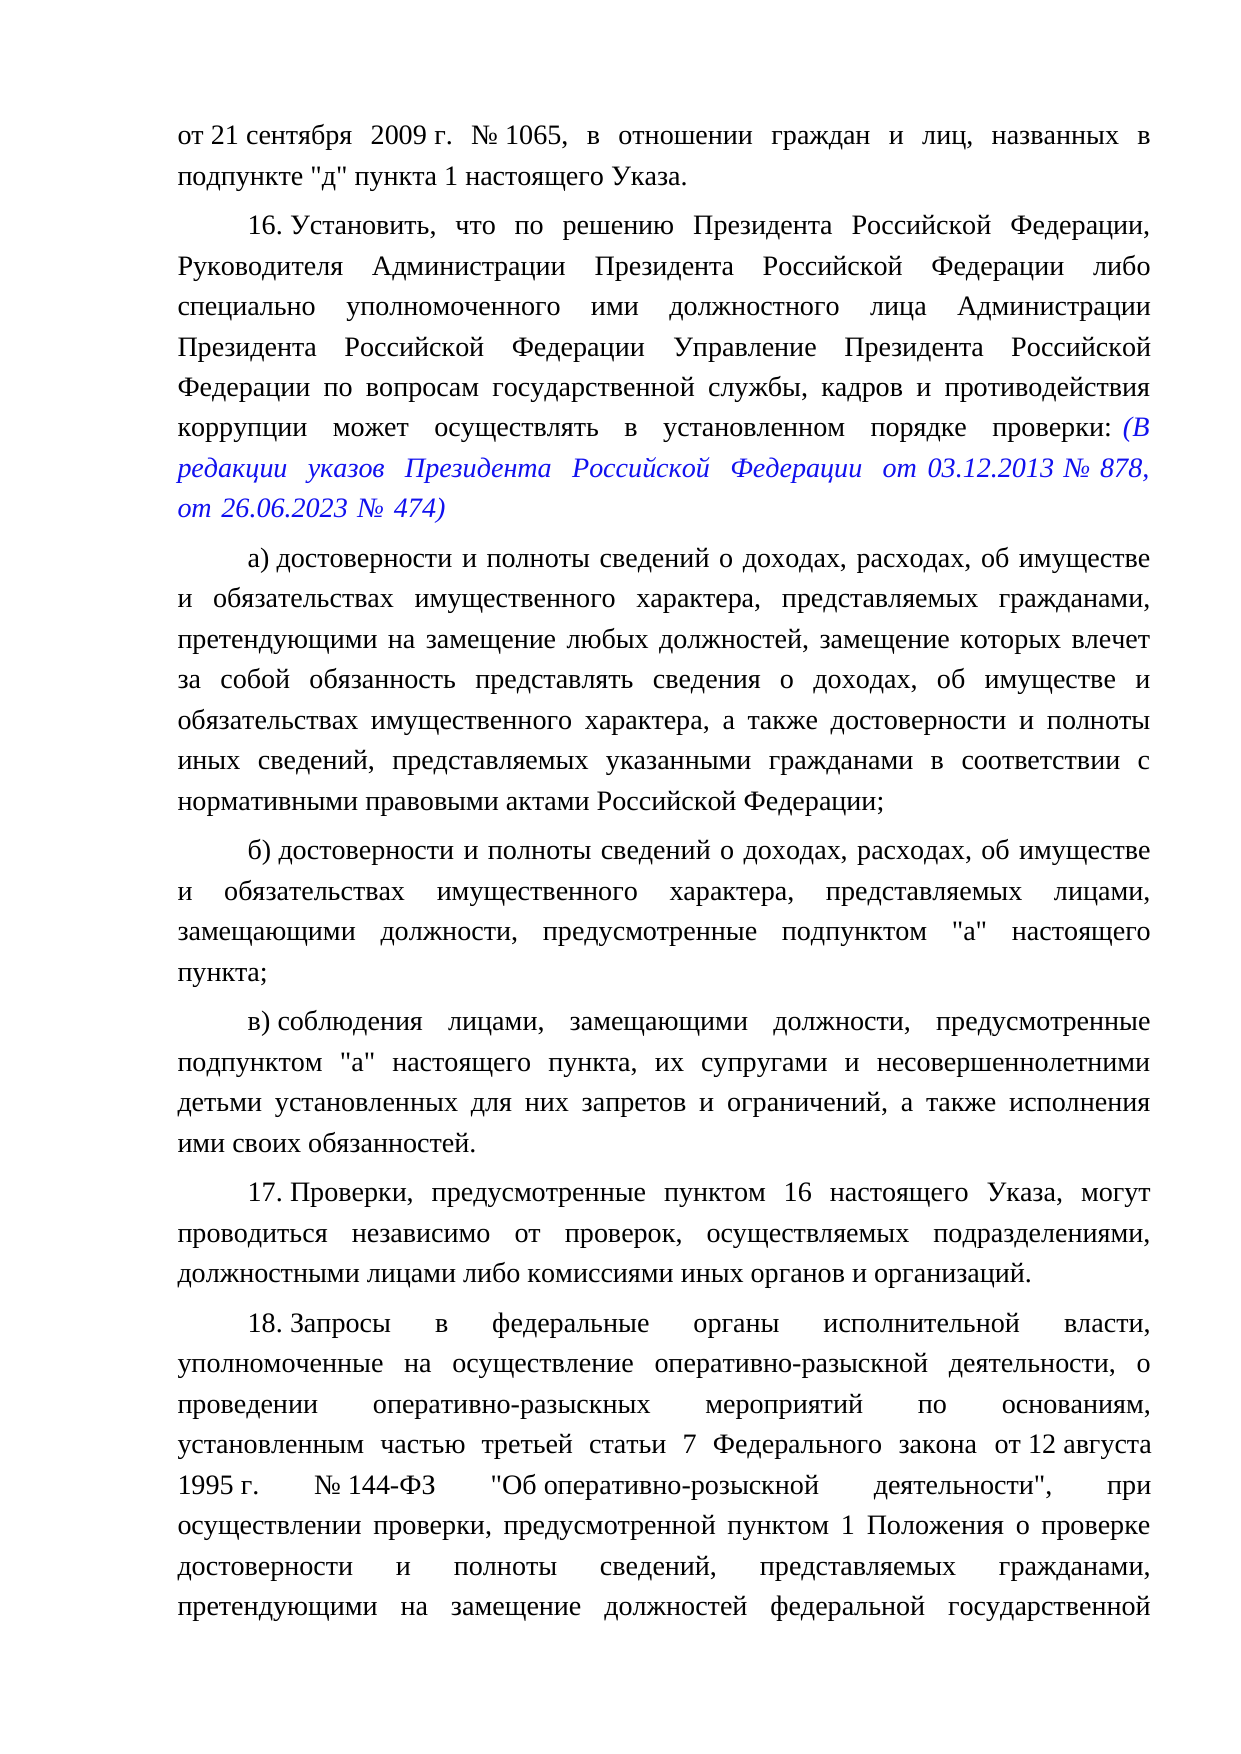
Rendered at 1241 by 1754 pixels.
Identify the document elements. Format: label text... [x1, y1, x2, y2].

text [177, 118, 1152, 191]
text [177, 1306, 1152, 1621]
text 16. Установить, что по решению Президента Российской Федерации, Руководителя Администрации Президента Российской Федерации либо специально уполномоченного ими должностного лица Администрации Президента Российской Федерации Управление Президента Российской Федерации по вопросам государственной службы, кадров и противодействия коррупции может осуществлять в установленном порядке проверки: (В редакции указов Президента Российской Федерации от 03.12.2013 № 878, от 26.06.2023 № 474) [177, 208, 1152, 524]
text б) достоверности и полноты сведений о доходах, расходах, об имуществе и обязательствах имущественного характера, представляемых лицами, замещающими должности, предусмотренные подпунктом "а" настоящего пункта; [177, 833, 1152, 987]
text а) достоверности и полноты сведений о доходах, расходах, об имуществе и обязательствах имущественного характера, представляемых гражданами, претендующими на замещение любых должностей, замещение которых влечет за собой обязанность представлять сведения о доходах, об имуществе и обязательствах имущественного характера, а также достоверности и полноты иных сведений, представляемых указанными гражданами в соответствии с нормативными правовыми актами Российской Федерации; [177, 541, 1152, 816]
text 17. Проверки, предусмотренные пунктом 16 настоящего Указа, могут проводиться независимо от проверок, осуществляемых подразделениями, должностными лицами либо комиссиями иных органов и организаций. [177, 1175, 1152, 1289]
text в) соблюдения лицами, замещающими должности, предусмотренные подпунктом "а" настоящего пункта, их супругами и несовершеннолетними детьми установленных для них запретов и ограничений, а также исполнения ими своих обязанностей. [177, 1004, 1152, 1158]
